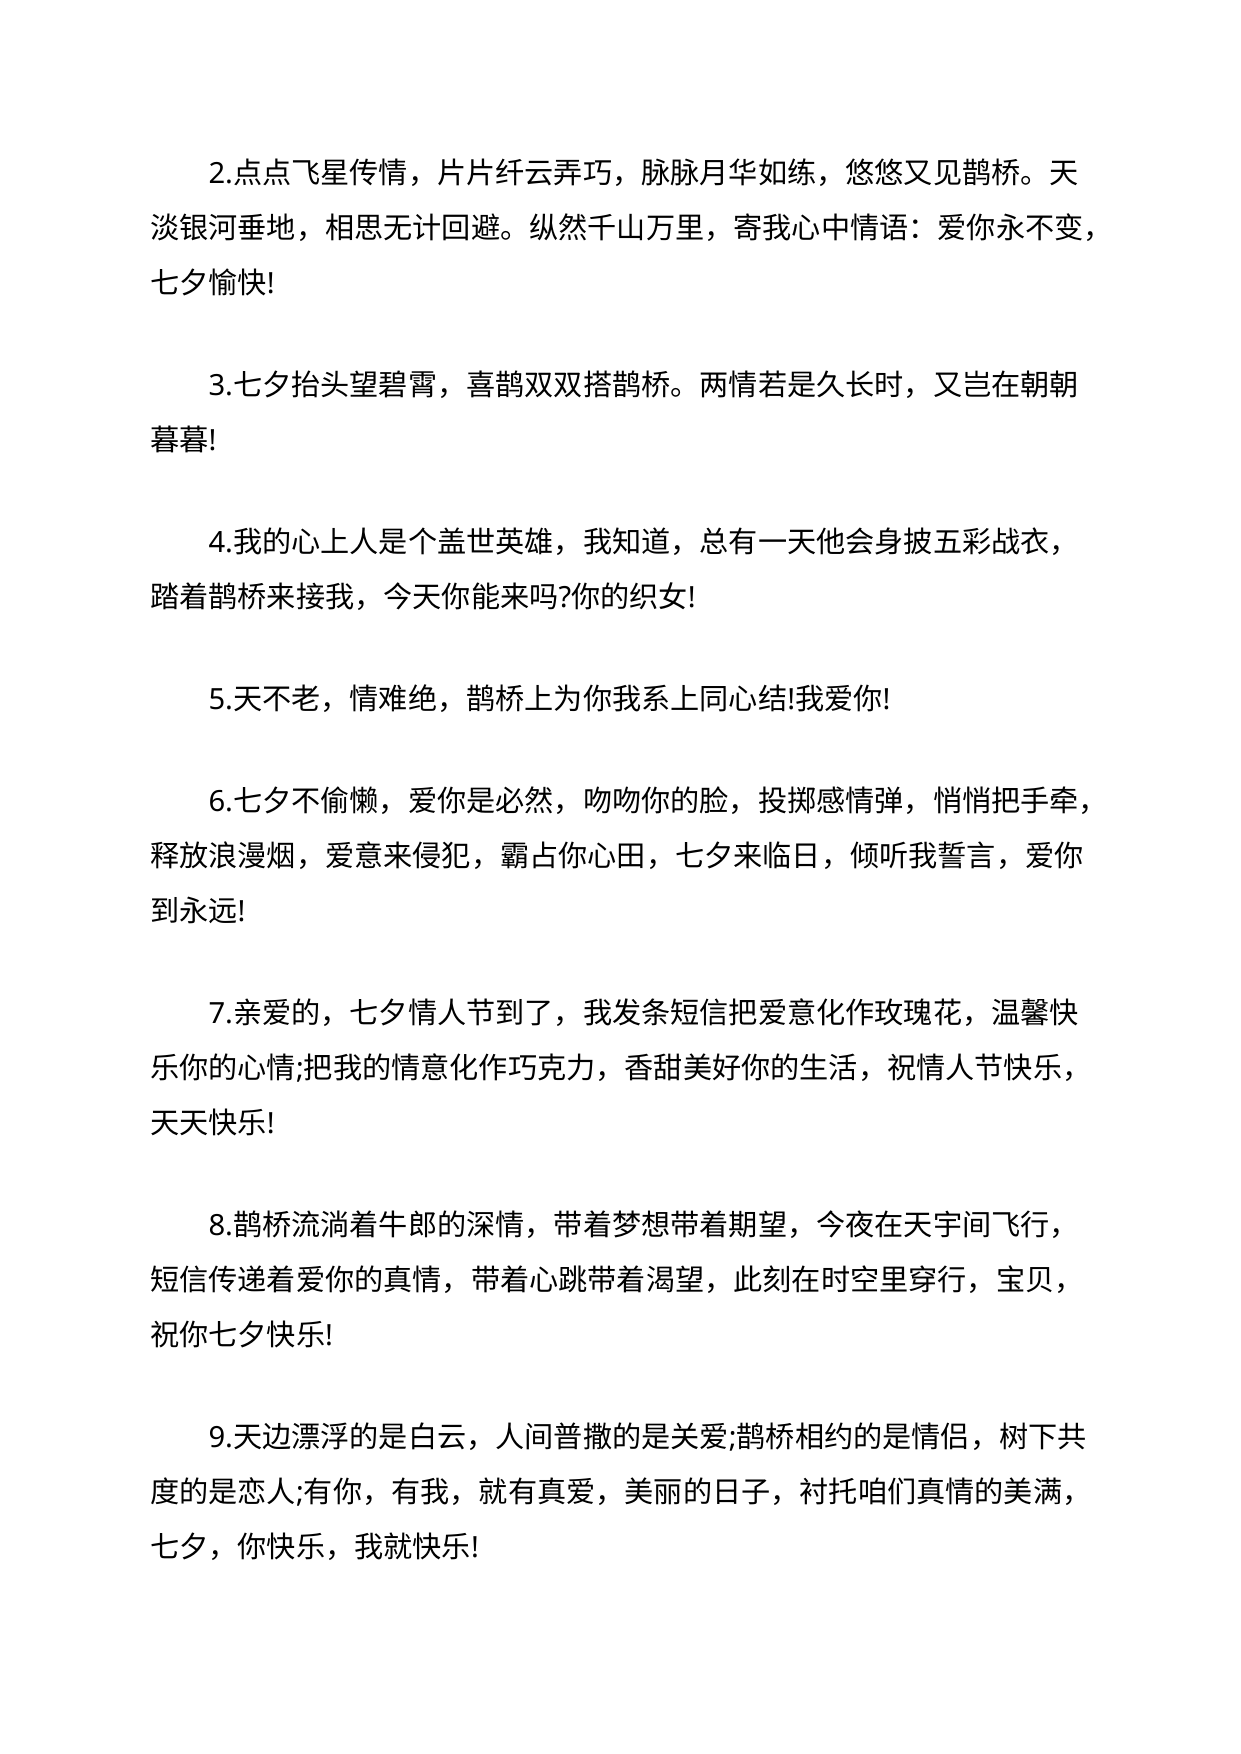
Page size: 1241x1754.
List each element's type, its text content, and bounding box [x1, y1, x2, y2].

text 6.七夕不偷懒，爱你是必然，吻吻你的脸，投掷感情弹，悄悄把手牵，释放浪漫烟，爱意来侵犯，霸占你心田，七夕来临日，倾听我誓言，爱你到永远! [150, 778, 1090, 930]
text 7.亲爱的，七夕情人节到了，我发条短信把爱意化作玫瑰花，温馨快乐你的心情;把我的情意化作巧克力，香甜美好你的生活，祝情人节快乐，天天快乐! [150, 990, 1090, 1142]
text 8.鹊桥流淌着牛郎的深情，带着梦想带着期望，今夜在天宇间飞行，短信传递着爱你的真情，带着心跳带着渴望，此刻在时空里穿行，宝贝，祝你七夕快乐! [150, 1202, 1090, 1354]
text 4.我的心上人是个盖世英雄，我知道，总有一天他会身披五彩战衣，踏着鹊桥来接我，今天你能来吗?你的织女! [150, 519, 1090, 616]
text 2.点点飞星传情，片片纤云弄巧，脉脉月华如练，悠悠又见鹊桥。天淡银河垂地，相思无计回避。纵然千山万里，寄我心中情语：爱你永不变，七夕愉快! [150, 150, 1090, 302]
text 3.七夕抬头望碧霄，喜鹊双双搭鹊桥。两情若是久长时，又岂在朝朝暮暮! [150, 362, 1090, 459]
text 5.天不老，情难绝，鹊桥上为你我系上同心结!我爱你! [150, 676, 1090, 718]
text 9.天边漂浮的是白云，人间普撒的是关爱;鹊桥相约的是情侣，树下共度的是恋人;有你，有我，就有真爱，美丽的日子，衬托咱们真情的美满，七夕，你快乐，我就快乐! [150, 1413, 1090, 1566]
